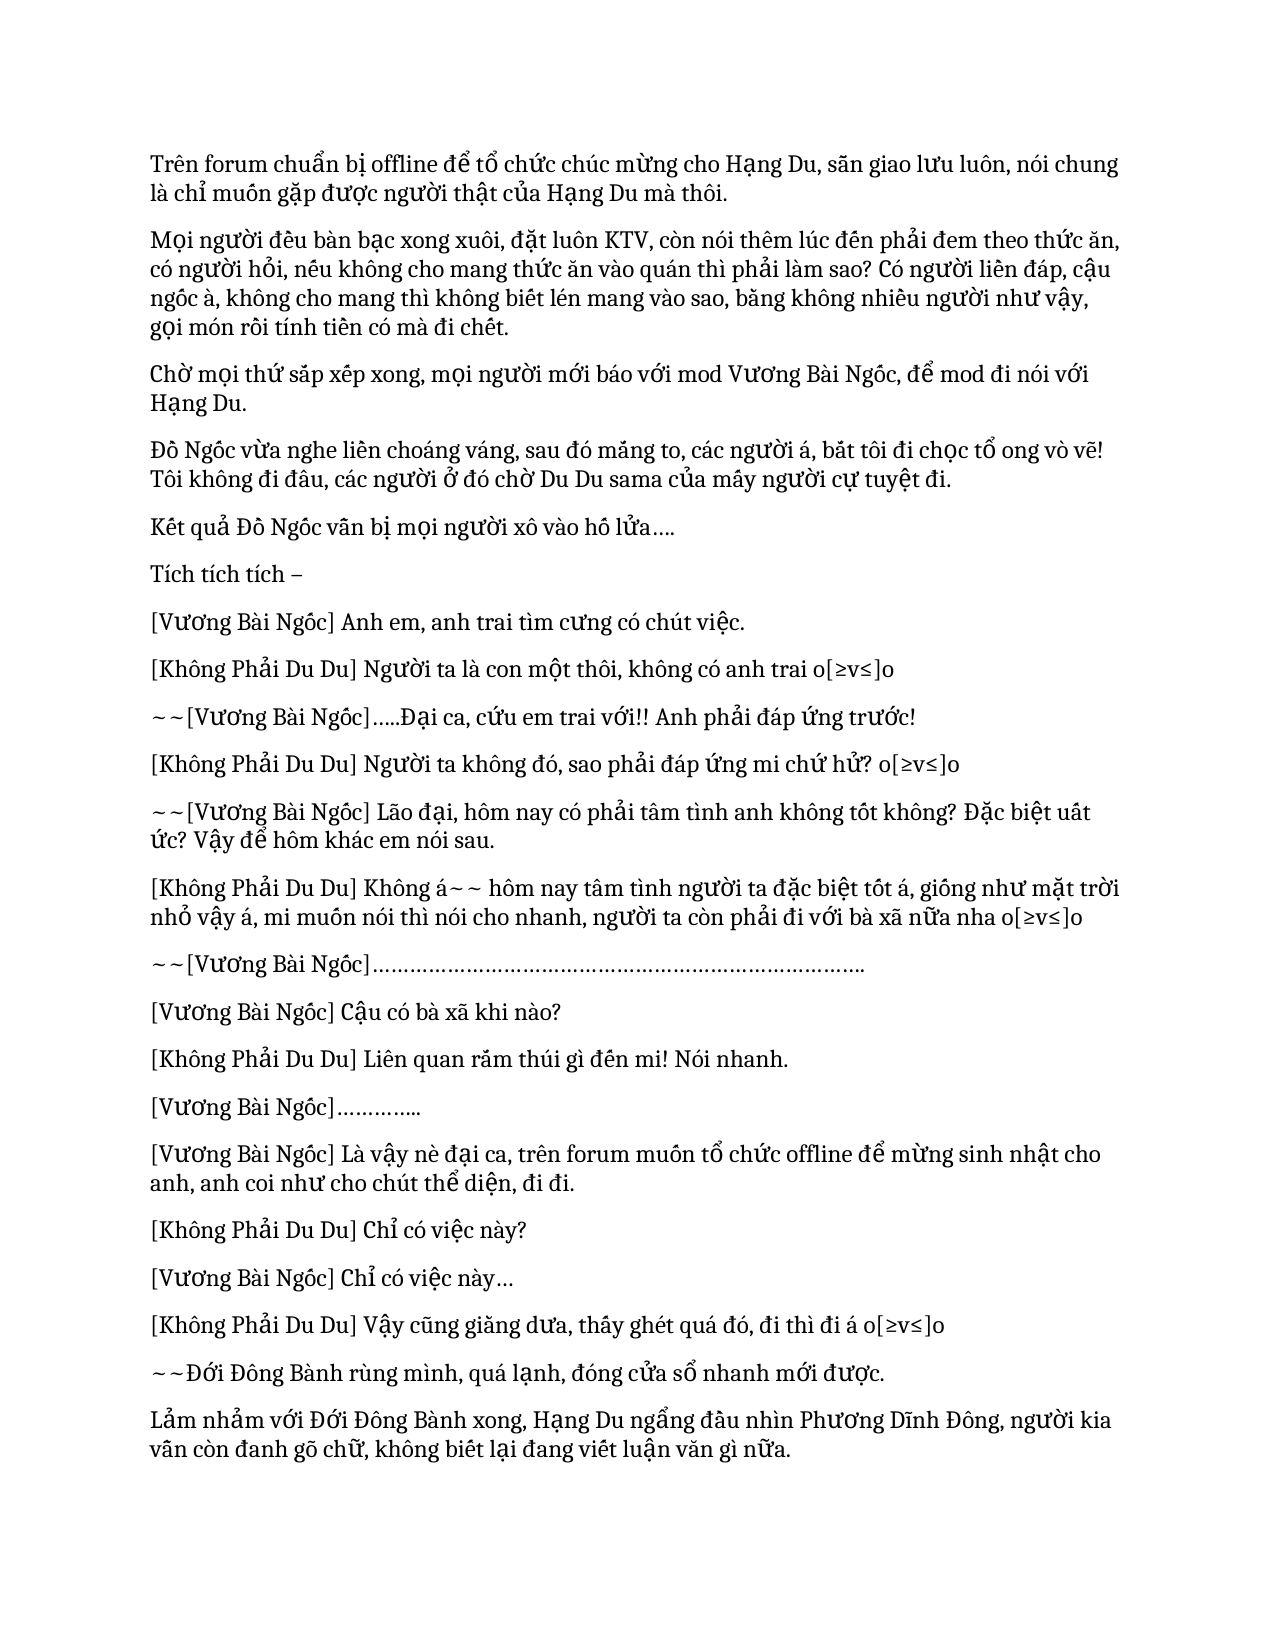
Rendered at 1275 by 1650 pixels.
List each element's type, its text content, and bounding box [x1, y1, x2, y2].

text [Không Phải Du Du] Chỉ có việc này? [150, 1216, 1125, 1245]
text [Vương Bài Ngốc] Anh em, anh trai tìm cưng có chút việc. [150, 607, 1125, 636]
text [Vương Bài Ngốc] Chỉ có việc này… [150, 1264, 1125, 1292]
text Mọi người đều bàn bạc xong xuôi, đặt luôn KTV, còn nói thêm lúc đến phải đem theo thức ăn, có người hỏi, nếu không cho mang thức ăn vào quán thì phải làm sao? Có người liền đáp, cậu ngốc à, không cho mang thì không biết lén mang vào sao, bằng không nhiều người như vậy, gọi món rồi tính tiền có mà đi chết. [150, 226, 1125, 341]
text Đồ Ngốc vừa nghe liền choáng váng, sau đó mắng to, các người á, bắt tôi đi chọc tổ ong vò vẽ! Tôi không đi đâu, các người ở đó chờ Du Du sama của mấy người cự tuyệt đi. [150, 436, 1125, 494]
text ~~Đới Đông Bành rùng mình, quá lạnh, đóng cửa sổ nhanh mới được. [150, 1359, 1125, 1387]
text [Không Phải Du Du] Không á~~ hôm nay tâm tình người ta đặc biệt tốt á, giống như mặt trời nhỏ vậy á, mi muốn nói thì nói cho nhanh, người ta còn phải đi với bà xã nữa nha o[≥v≤]o [150, 874, 1125, 931]
text Chờ mọi thứ sắp xếp xong, mọi người mới báo với mod Vương Bài Ngốc, để mod đi nói với Hạng Du. [150, 360, 1125, 417]
text [Không Phải Du Du] Liên quan rắm thúi gì đến mi! Nói nhanh. [150, 1045, 1125, 1074]
text ~~[Vương Bài Ngốc] Lão đại, hôm nay có phải tâm tình anh không tốt không? Đặc biệt uất ức? Vậy để hôm khác em nói sau. [150, 797, 1125, 855]
text ~~[Vương Bài Ngốc]……………………………………………………………………. [150, 950, 1125, 979]
text [Không Phải Du Du] Vậy cũng giằng dưa, thấy ghét quá đó, đi thì đi á o[≥v≤]o [150, 1311, 1125, 1340]
text ~~[Vương Bài Ngốc]…..Đại ca, cứu em trai với!! Anh phải đáp ứng trước! [150, 702, 1125, 731]
text [Vương Bài Ngốc]………….. [150, 1092, 1125, 1121]
text [Không Phải Du Du] Người ta là con một thôi, không có anh trai o[≥v≤]o [150, 655, 1125, 684]
text [Vương Bài Ngốc] Là vậy nè đại ca, trên forum muốn tổ chức offline để mừng sinh nhật cho anh, anh coi như cho chút thể diện, đi đi. [150, 1140, 1125, 1197]
text Tích tích tích – [150, 560, 1125, 589]
text Lảm nhảm với Đới Đông Bành xong, Hạng Du ngẩng đầu nhìn Phương Dĩnh Đông, người kia vẫn còn đanh gõ chữ, không biết lại đang viết luận văn gì nữa. [150, 1406, 1125, 1464]
text Trên forum chuẩn bị offline để tổ chức chúc mừng cho Hạng Du, sẵn giao lưu luôn, nói chung là chỉ muốn gặp được người thật của Hạng Du mà thôi. [150, 150, 1125, 207]
text [Vương Bài Ngốc] Cậu có bà xã khi nào? [150, 997, 1125, 1026]
text [Không Phải Du Du] Người ta không đó, sao phải đáp ứng mi chứ hử? o[≥v≤]o [150, 750, 1125, 779]
text Kết quả Đồ Ngốc vẫn bị mọi người xô vào hố lửa…. [150, 512, 1125, 541]
